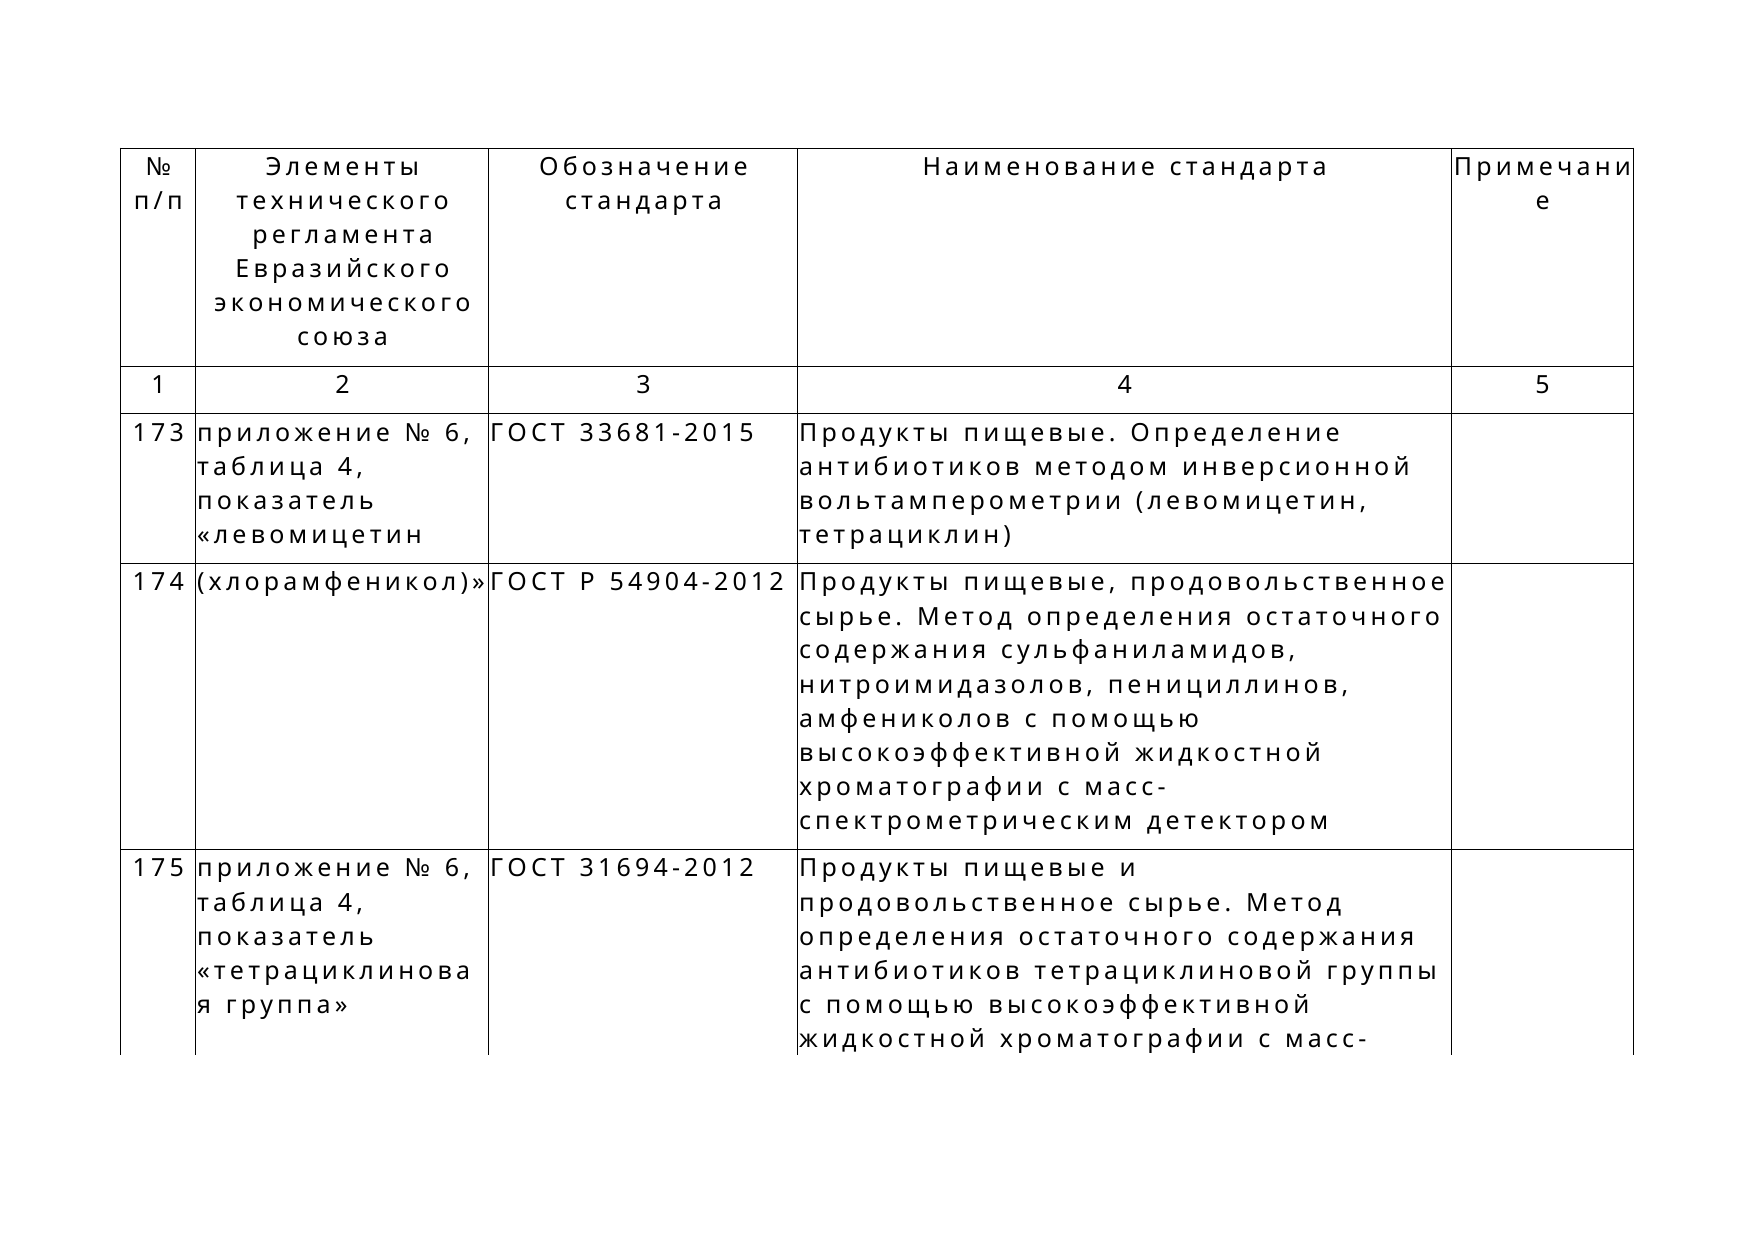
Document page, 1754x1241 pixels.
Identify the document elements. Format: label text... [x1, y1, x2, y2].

table_cell [1452, 850, 1633, 1054]
table_cell 1 [121, 367, 195, 413]
table_cell (хлорамфеникол)» [196, 564, 488, 849]
table_header Наименование стандарта [798, 149, 1451, 366]
table_cell Продукты пищевые, продовольственное сырье. Метод определения остаточного содержания сульфаниламидов, нитроимидазолов, пенициллинов, амфениколов с помощью высокоэффективной жидкостной хроматографии с масс-спектрометрическим детектором [798, 564, 1451, 849]
table_cell 4 [798, 367, 1451, 413]
table_cell 173 [121, 414, 195, 563]
table_cell 3 [489, 367, 797, 413]
table_cell ГОСТ 33681-2015 [489, 414, 797, 563]
table_cell Продукты пищевые и продовольственное сырье. Метод определения остаточного содержания антибиотиков тетрациклиновой группы с помощью высокоэффективной жидкостной хроматографии с масс-спектрометрическим детектором [798, 850, 1451, 1054]
table_header Примечание [1452, 149, 1633, 366]
table_cell приложение № 6, таблица 4, показатель «тетрациклиновая группа» [196, 850, 488, 1054]
table_cell приложение № 6, таблица 4, показатель «левомицетин [196, 414, 488, 563]
table_cell 175 [121, 850, 195, 1054]
table_cell 5 [1452, 367, 1633, 413]
table_cell [1452, 414, 1633, 563]
table_cell Продукты пищевые. Определение антибиотиков методом инверсионной вольтамперометрии (левомицетин, тетрациклин) [798, 414, 1451, 563]
table_cell 174 [121, 564, 195, 849]
table_cell [1452, 564, 1633, 849]
table_header № п/п [121, 149, 195, 366]
table_cell ГОСТ Р 54904-2012 [489, 564, 797, 849]
table_cell 2 [196, 367, 488, 413]
table_header Обозначение стандарта [489, 149, 797, 366]
table_cell ГОСТ 31694-2012 [489, 850, 797, 1054]
table_header Элементы технического регламента Евразийского экономического союза [196, 149, 488, 366]
